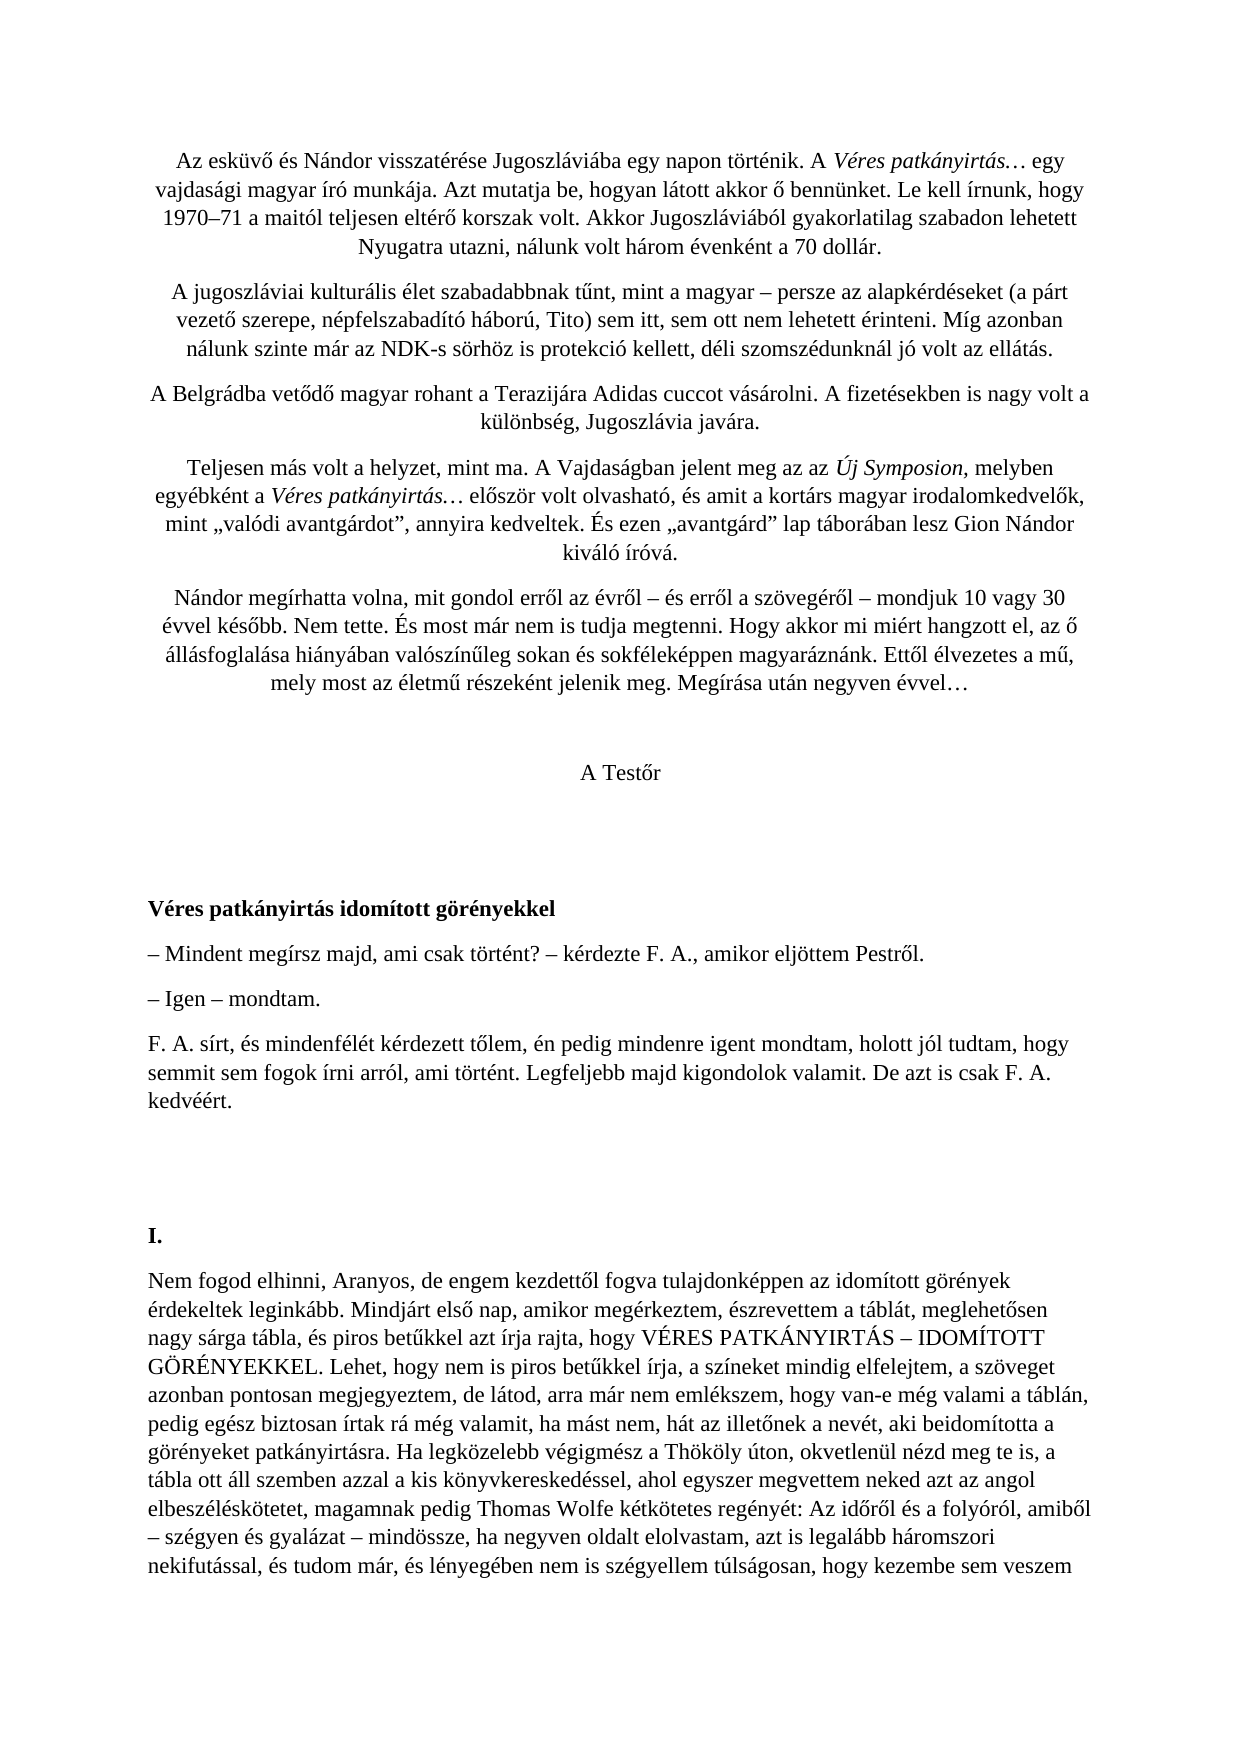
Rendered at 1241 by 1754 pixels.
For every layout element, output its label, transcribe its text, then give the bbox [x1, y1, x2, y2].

text I. [148, 1222, 1093, 1249]
text – Igen – mondtam. [148, 985, 1093, 1011]
text – Mindent megírsz majd, ami csak történt? – kérdezte F. A., amikor eljöttem Pestről. [148, 940, 1093, 966]
text Az esküvő és Nándor visszatérése Jugoszláviába egy napon történik. A Véres patkányirtás… egy vajdasági magyar író munkája. Azt mutatja be, hogyan látott akkor ő bennünket. Le kell írnunk, hogy 1970–71 a maitól teljesen eltérő korszak volt. Akkor Jugoszláviából gyakorlatilag szabadon lehetett Nyugatra utazni, nálunk volt három évenként a 70 dollár. [148, 148, 1093, 259]
text A Testőr [148, 759, 1093, 786]
text A jugoszláviai kulturális élet szabadabbnak tűnt, mint a magyar – persze az alapkérdéseket (a párt vezető szerepe, népfelszabadító háború, Tito) sem itt, sem ott nem lehetett érinteni. Míg azonban nálunk szinte már az NDK-s sörhöz is protekció kellett, déli szomszédunknál jó volt az ellátás. [148, 278, 1093, 361]
text Nándor megírhatta volna, mit gondol erről az évről – és erről a szövegéről – mondjuk 10 vagy 30 évvel később. Nem tette. És most már nem is tudja megtenni. Hogy akkor mi miért hangzott el, az ő állásfoglalása hiányában valószínűleg sokan és sokféleképpen magyaráznánk. Ettől élvezetes a mű, mely most az életmű részeként jelenik meg. Megírása után negyven évvel… [148, 584, 1093, 696]
text Teljesen más volt a helyzet, mint ma. A Vajdaságban jelent meg az az Új Symposion, melyben egyébként a Véres patkányirtás… először volt olvasható, és amit a kortárs magyar irodalomkedvelők, mint „valódi avantgárdot”, annyira kedveltek. És ezen „avantgárd” lap táborában lesz Gion Nándor kiváló íróvá. [148, 453, 1093, 565]
text A Belgrádba vetődő magyar rohant a Terazijára Adidas cuccot vásárolni. A fizetésekben is nagy volt a különbség, Jugoszlávia javára. [148, 380, 1093, 435]
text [148, 1267, 1093, 1578]
text Véres patkányirtás idomított görényekkel [148, 895, 1093, 921]
text F. A. sírt, és mindenfélét kérdezett tőlem, én pedig mindenre igent mondtam, holott jól tudtam, hogy semmit sem fogok írni arról, ami történt. Legfeljebb majd kigondolok valamit. De azt is csak F. A. kedvéért. [148, 1030, 1093, 1113]
